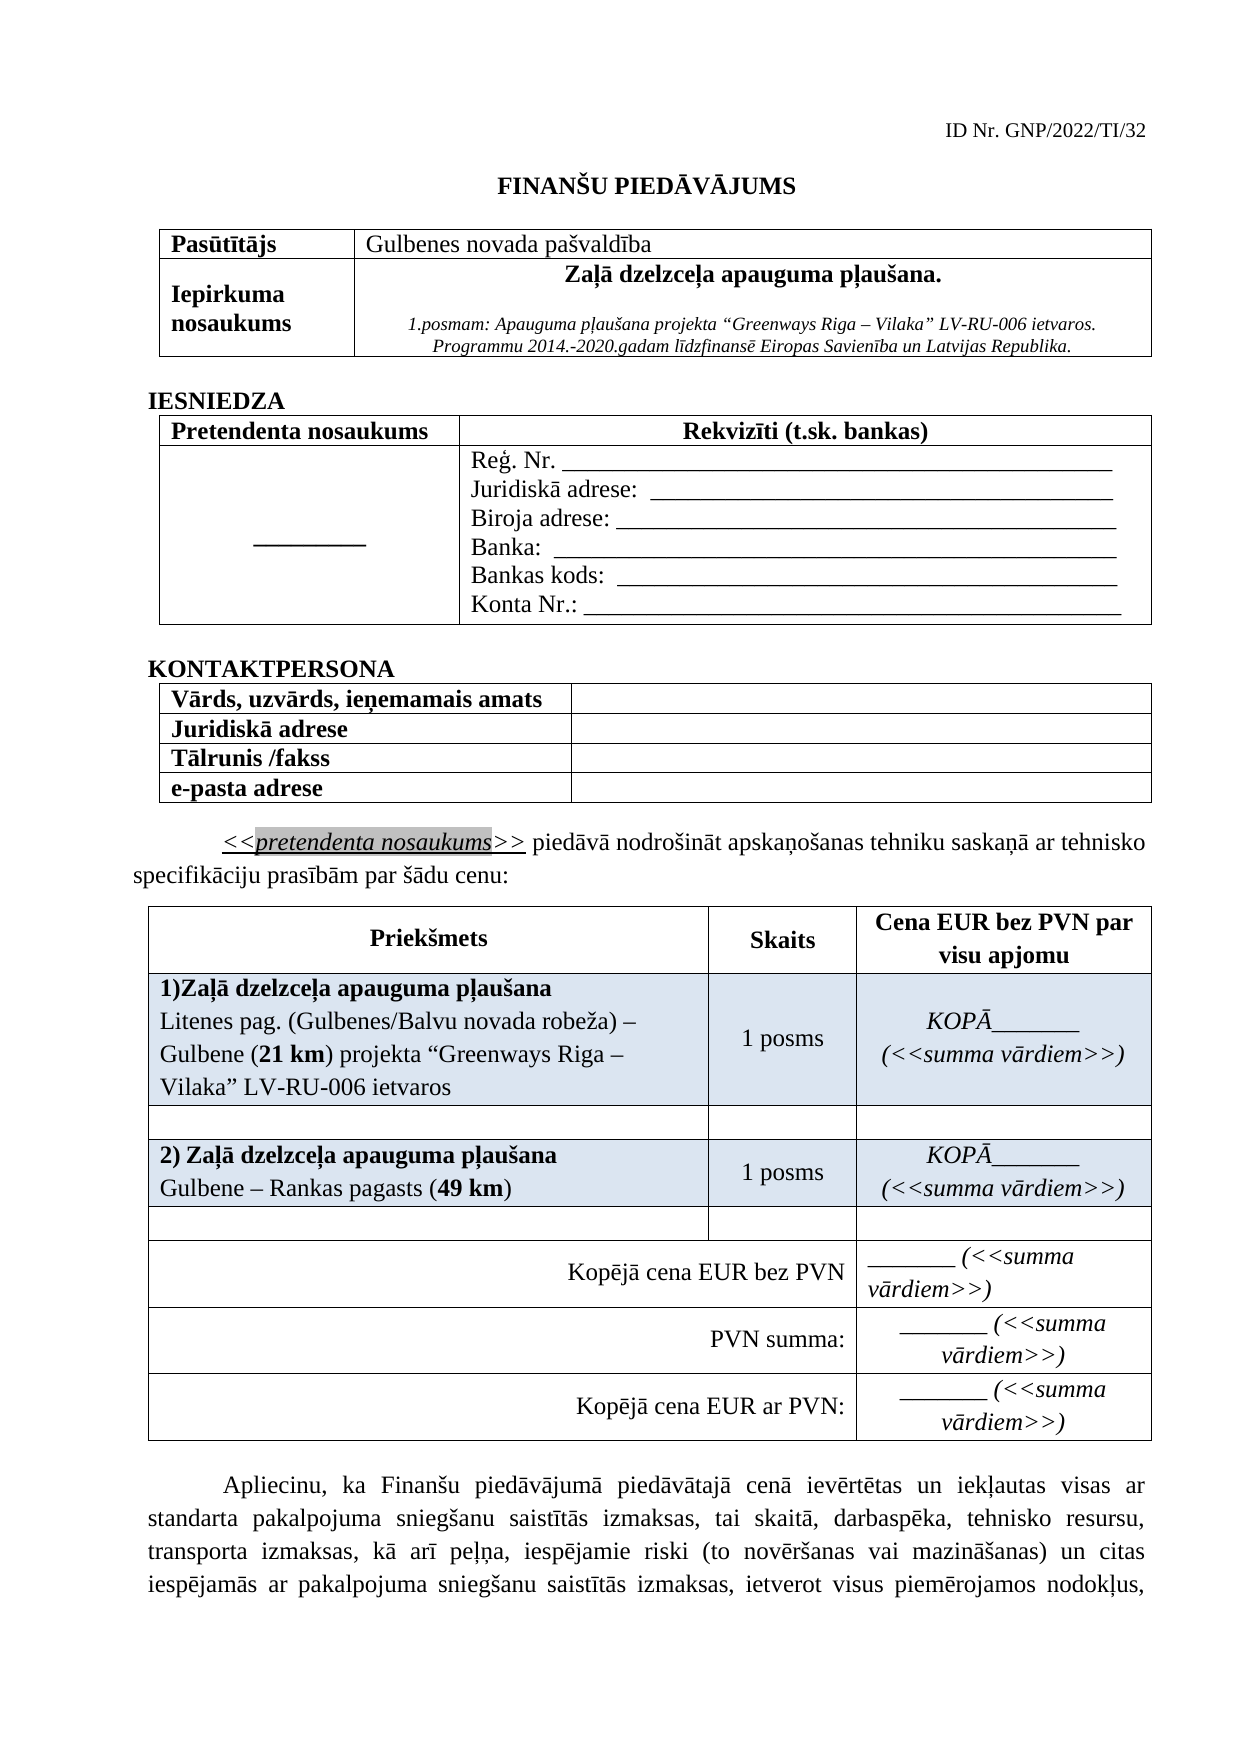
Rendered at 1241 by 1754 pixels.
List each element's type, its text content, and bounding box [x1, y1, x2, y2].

table_cell [709, 1207, 856, 1240]
table_cell _______ (<<summa vārdiem>>) [857, 1308, 1151, 1373]
table_cell 1 posms [709, 1140, 856, 1206]
table_header Pasūtītājs [160, 230, 354, 258]
table_header Priekšmets [149, 907, 708, 972]
table_cell [857, 1106, 1151, 1139]
table_header [572, 684, 1151, 713]
table_cell KOPĀ_______ (<<summa vārdiem>>) [857, 974, 1151, 1105]
table_cell Iepirkuma nosaukums [160, 259, 354, 356]
table_cell [572, 744, 1151, 772]
table_cell e-pasta adrese [160, 773, 571, 802]
text IESNIEDZA [148, 386, 1146, 415]
table_cell Reģ. Nr. ____________________________________________ Juridiskā adrese: _____________________________________ Biroja adrese: ________________________________________ Banka: _____________________________________________ Bankas kods: ________________________________________ Konta Nr.: ___________________________________________ [460, 446, 1151, 624]
text FINANŠU PIEDĀVĀJUMS [148, 171, 1146, 200]
table_cell [149, 1106, 708, 1139]
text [148, 1470, 1146, 1597]
table_cell 1)Zaļā dzelzceļa apauguma pļaušana Litenes pag. (Gulbenes/Balvu novada robeža) – Gulbene (21 km) projekta “Greenways Riga – Vilaka” LV-RU-006 ietvaros [149, 974, 708, 1105]
table_cell KOPĀ_______ (<<summa vārdiem>>) [857, 1140, 1151, 1206]
table_cell [857, 1207, 1151, 1240]
table_cell 1 posms [709, 974, 856, 1105]
table_header Skaits [709, 907, 856, 972]
table_cell _______ (<<summa vārdiem>>) [857, 1374, 1151, 1440]
table_header Pretendenta nosaukums [160, 416, 459, 444]
table_cell Kopējā cena EUR bez PVN [149, 1241, 856, 1307]
text ID Nr. GNP/2022/TI/32 [148, 118, 1146, 142]
table_header Rekvizīti (t.sk. bankas) [460, 416, 1151, 444]
table_cell PVN summa: [149, 1308, 856, 1373]
table_cell Tālrunis /fakss [160, 744, 571, 772]
table_cell _________ [160, 446, 459, 624]
table_header Cena EUR bez PVN par visu apjomu [857, 907, 1151, 972]
table_cell [709, 1106, 856, 1139]
list <<pretendenta nosaukums>> piedāvā nodrošināt apskaņošanas tehniku saskaņā ar tehnisko specifikāciju prasībām par šādu cenu: [133, 827, 1146, 889]
table_cell 2) Zaļā dzelzceļa apauguma pļaušana Gulbene – Rankas pagasts (49 km) [149, 1140, 708, 1206]
table_cell [572, 714, 1151, 742]
table_cell [572, 773, 1151, 802]
table_cell Kopējā cena EUR ar PVN: [149, 1374, 856, 1440]
table_cell [149, 1207, 708, 1240]
table_header Gulbenes novada pašvaldība [355, 230, 1151, 258]
table_cell Juridiskā adrese [160, 714, 571, 742]
table_cell Zaļā dzelzceļa apauguma pļaušana. 1.posmam: Apauguma pļaušana projekta “Greenways Riga – Vilaka” LV-RU-006 ietvaros. Programmu 2014.-2020.gadam līdzfinansē Eiropas Savienība un Latvijas Republika. [355, 259, 1151, 356]
table_header Vārds, uzvārds, ieņemamais amats [160, 684, 571, 713]
table_cell _______ (<<summa vārdiem>>) [857, 1241, 1151, 1307]
text KONTAKTPERSONA [148, 654, 1146, 683]
